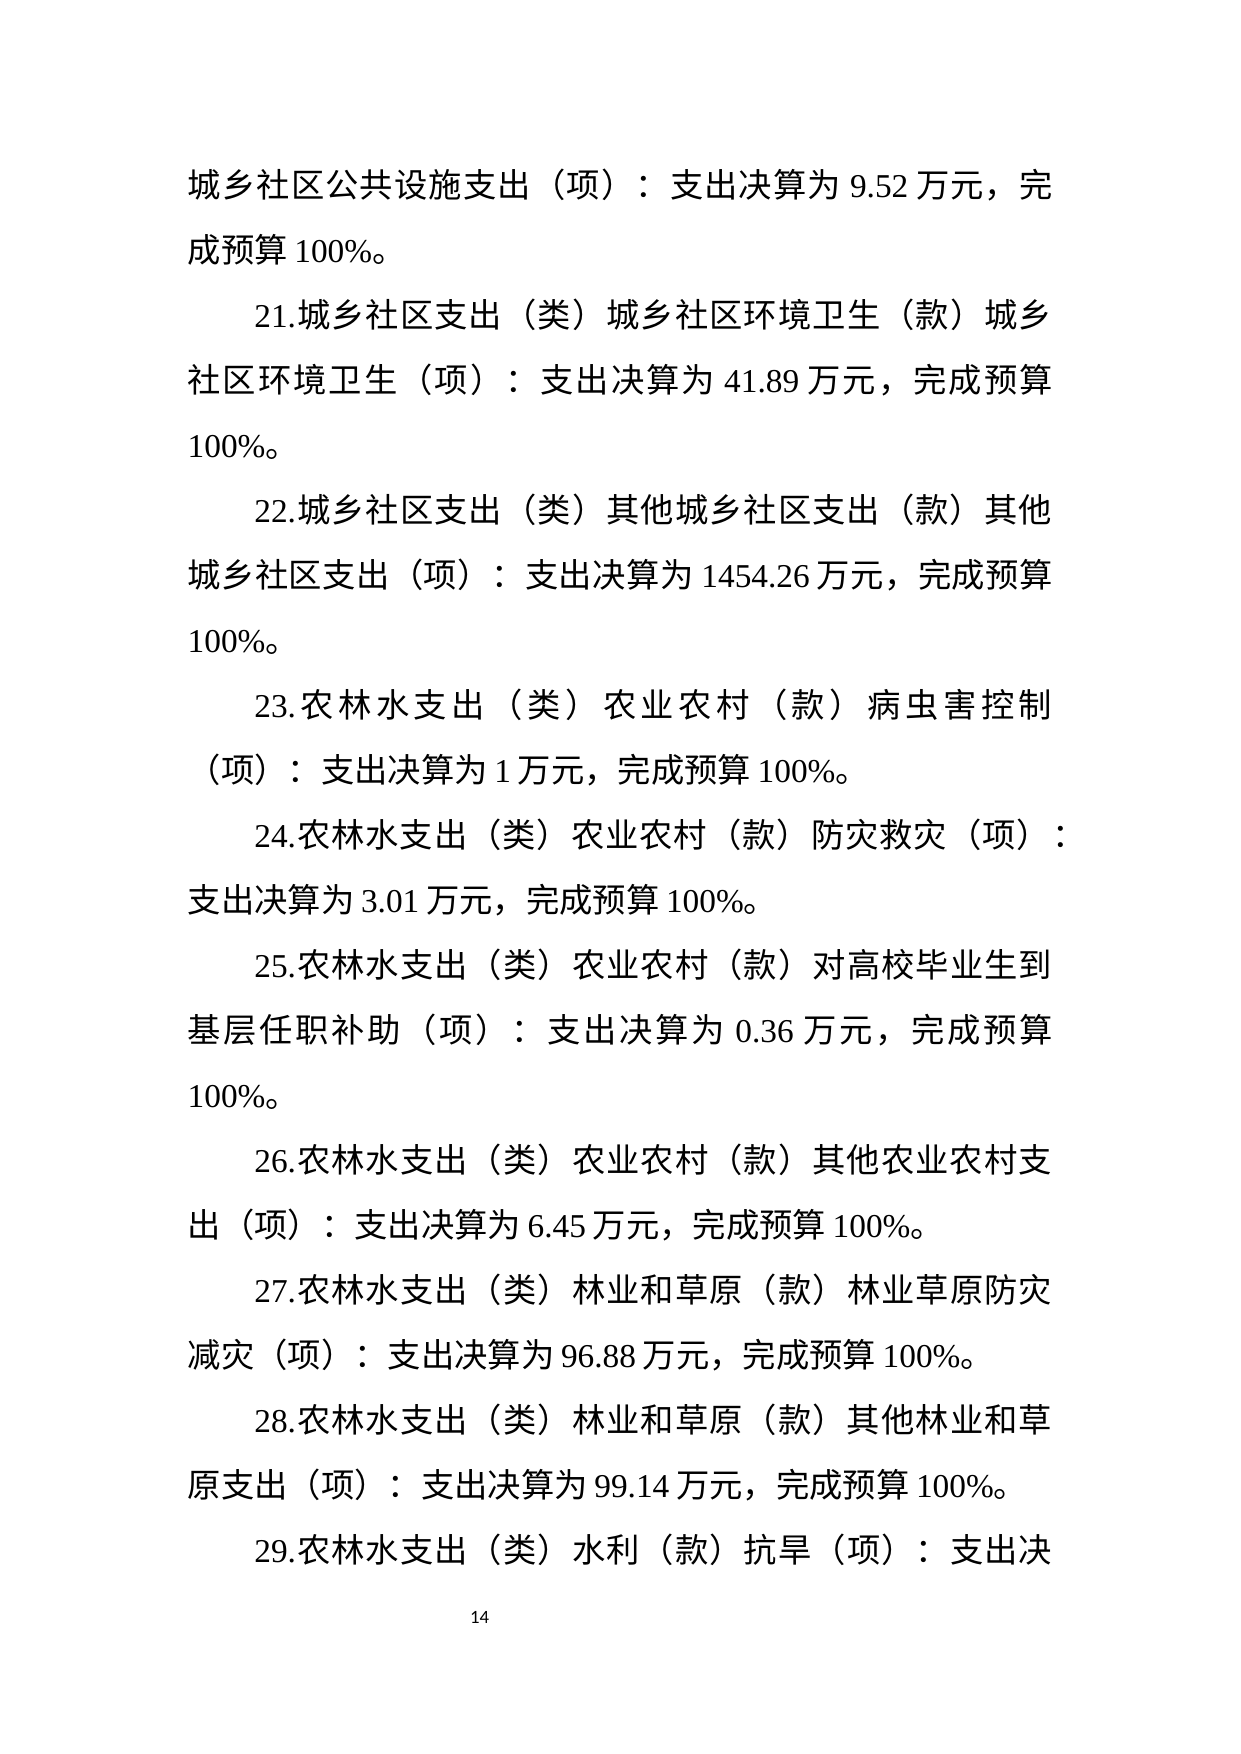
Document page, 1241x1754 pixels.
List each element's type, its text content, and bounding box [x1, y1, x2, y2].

text 26.农林水支出（类）农业农村（款）其他农业农村支出（项）：支出决算为6.45万元，完成预算100%。 [187, 1126, 1053, 1256]
text 22.城乡社区支出（类）其他城乡社区支出（款）其他城乡社区支出（项）：支出决算为1454.26万元，完成预算100%。 [187, 476, 1053, 671]
text 25.农林水支出（类）农业农村（款）对高校毕业生到基层任职补助（项）：支出决算为0.36万元，完成预算100%。 [187, 931, 1053, 1126]
text 28.农林水支出（类）林业和草原（款）其他林业和草原支出（项）：支出决算为99.14万元，完成预算100%。 [187, 1386, 1053, 1516]
text 23.农林水支出（类）农业农村（款）病虫害控制（项）：支出决算为1万元，完成预算100%。 [187, 671, 1053, 801]
text 24.农林水支出（类）农业农村（款）防灾救灾（项）：支出决算为3.01万元，完成预算100%。 [187, 801, 1053, 931]
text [187, 151, 1053, 281]
text 27.农林水支出（类）林业和草原（款）林业草原防灾减灾（项）：支出决算为96.88万元，完成预算100%。 [187, 1256, 1053, 1386]
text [187, 1516, 1053, 1581]
text 21.城乡社区支出（类）城乡社区环境卫生（款）城乡社区环境卫生（项）：支出决算为41.89万元，完成预算100%。 [187, 281, 1053, 476]
